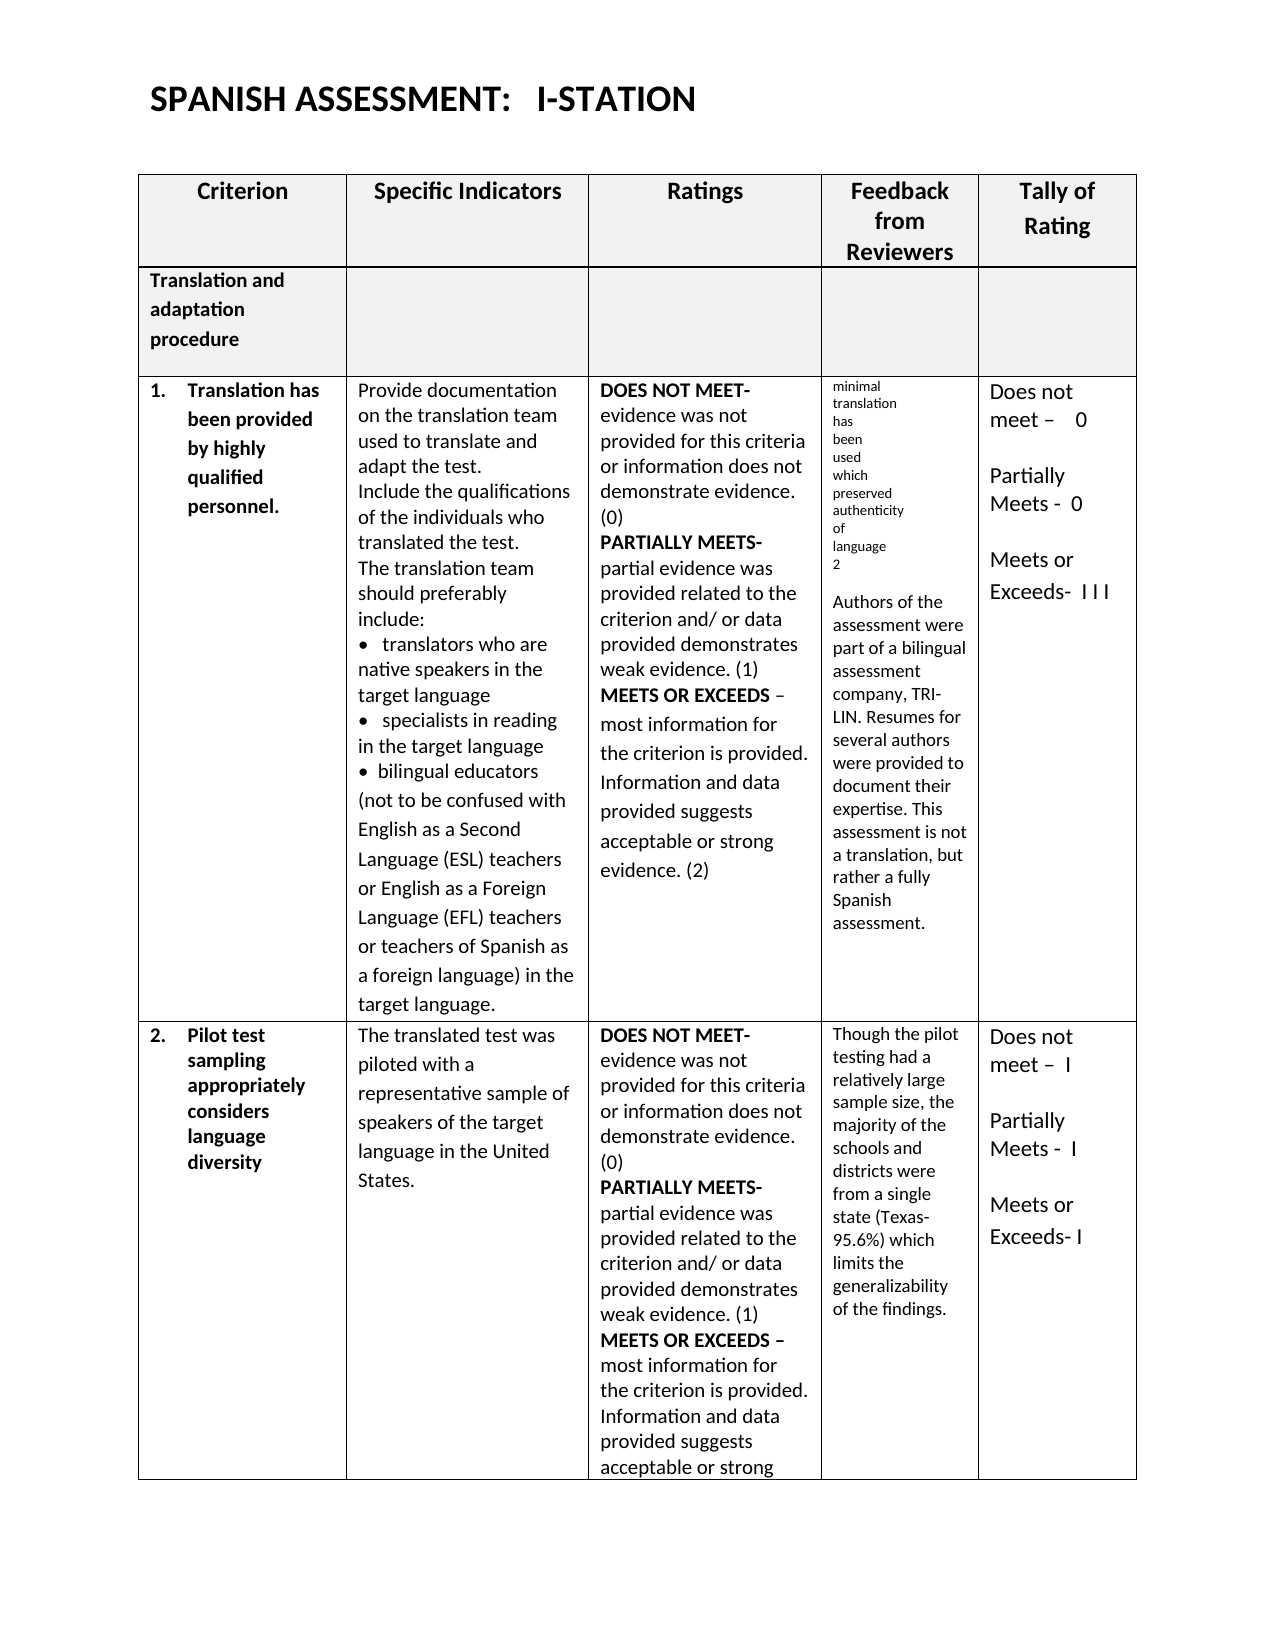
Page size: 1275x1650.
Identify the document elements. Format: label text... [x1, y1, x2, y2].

table_cell [979, 268, 1136, 376]
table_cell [979, 1022, 1136, 1479]
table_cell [822, 1022, 978, 1479]
table_cell [589, 268, 821, 376]
table_cell Provide documentation on the translation team used to translate and adapt the test. Include the qualifications of the individuals who translated the test. The translation team should preferably include: • translators who are native speakers in the target language • specialists in reading in the target language • bilingual educators (not to be confused with English as a Second Language (ESL) teachers or English as a Foreign Language (EFL) teachers or teachers of Spanish as a foreign language) in the target language. [347, 377, 588, 1021]
table_cell [347, 268, 588, 376]
table_cell Does not meet – 0 Partially Meets - 0 Meets or Exceeds- I I I [979, 377, 1136, 1021]
table_cell Translation and adaptation procedure [139, 268, 346, 376]
table_cell Translation has been provided by highly qualified personnel. [139, 377, 346, 1021]
table_header Feedback from Reviewers [822, 175, 978, 266]
table_cell [822, 268, 978, 376]
table_header Criterion [139, 175, 346, 266]
table_header Ratings [589, 175, 821, 266]
table_header Tally of Rating [979, 175, 1136, 266]
table_header Specific Indicators [347, 175, 588, 266]
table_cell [589, 1022, 821, 1479]
table_cell minimal translation has been used which preserved authenticity of language 2 Authors of the assessment were part of a bilingual assessment company, TRI-LIN. Resumes for several authors were provided to document their expertise. This assessment is not a translation, but rather a fully Spanish assessment. [822, 377, 978, 1021]
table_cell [347, 1022, 588, 1479]
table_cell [139, 1022, 346, 1479]
